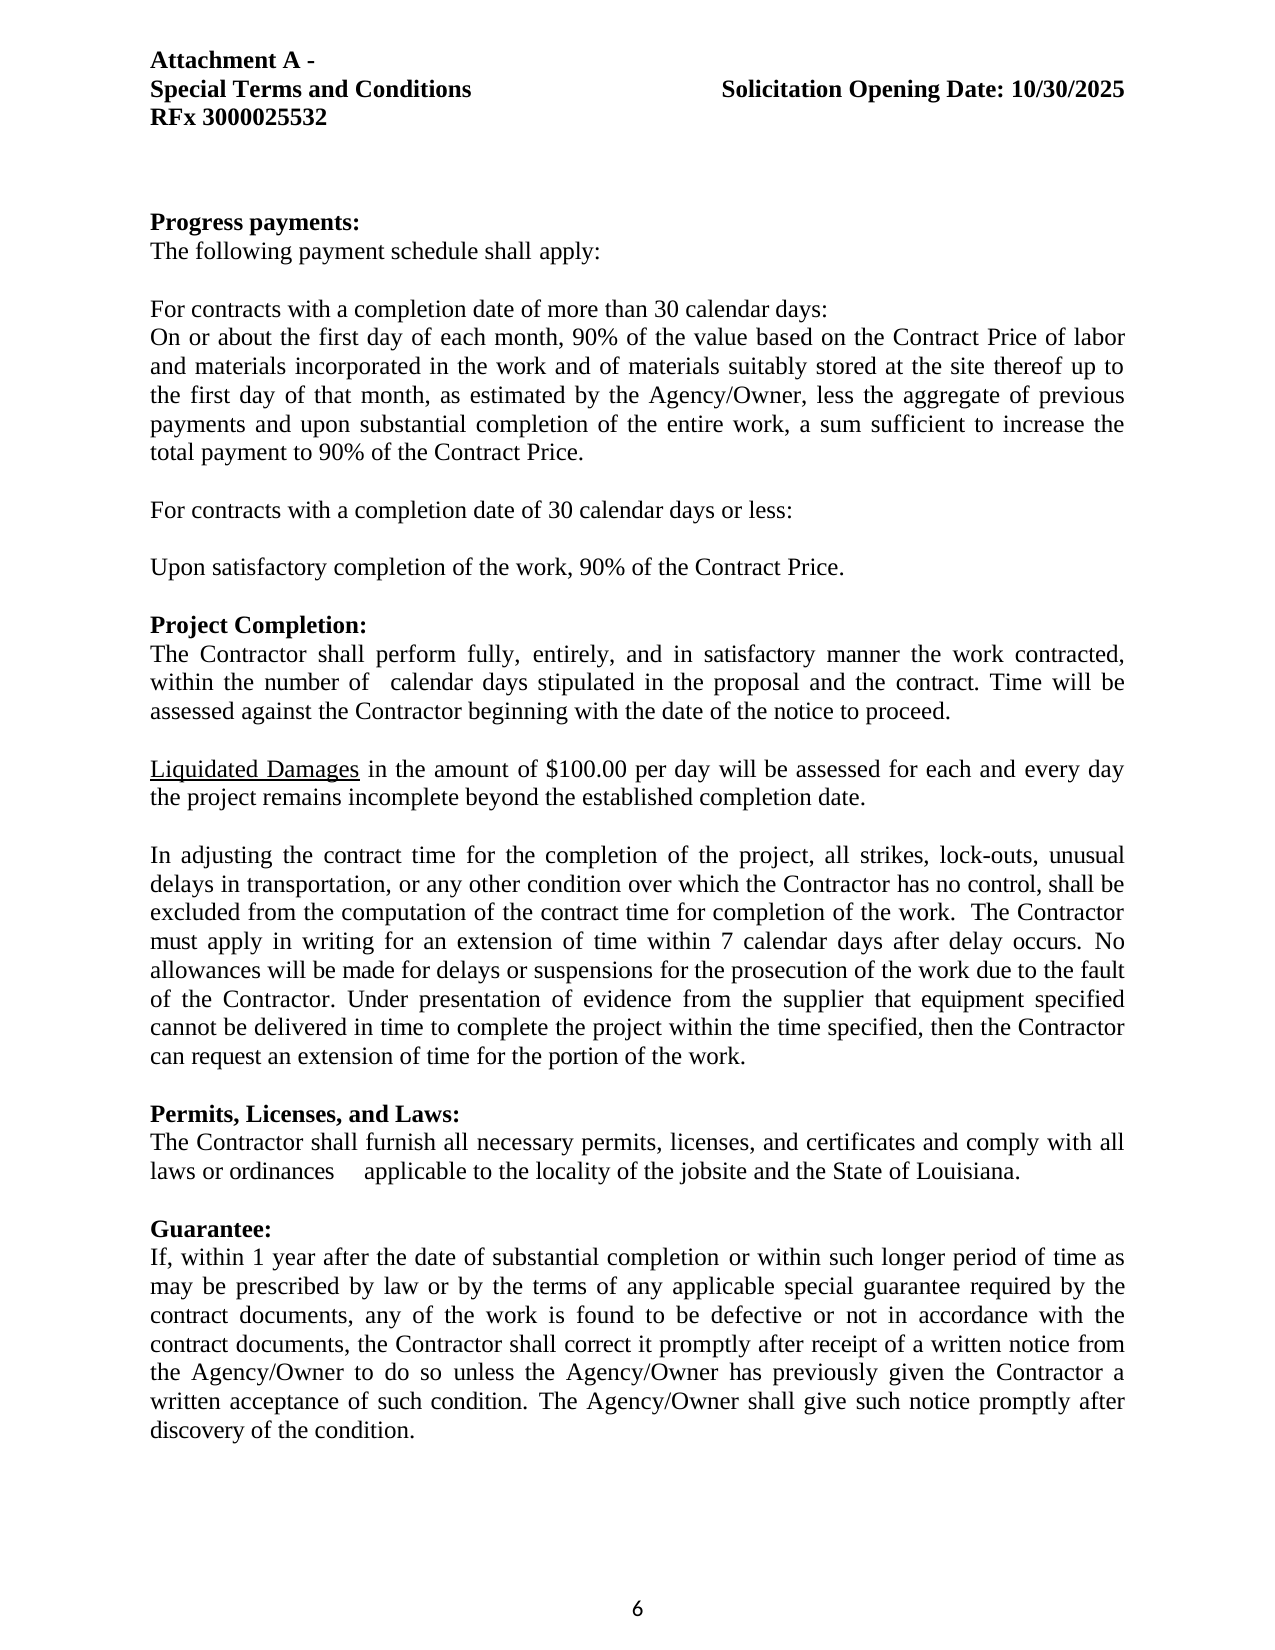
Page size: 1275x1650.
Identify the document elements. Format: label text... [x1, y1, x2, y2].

text In adjusting the contract time for the completion of the project, all strikes, lock-outs, unusual delays in transportation, or any other condition over which the Contractor has no control, shall be excluded from the computation of the contract time for completion of the work. The Contractor must apply in writing for an extension of time within 7 calendar days after delay occurs. No allowances will be made for delays or suspensions for the prosecution of the work due to the fault of the Contractor. Under presentation of evidence from the supplier that equipment specified cannot be delivered in time to complete the project within the time specified, then the Contractor can request an extension of time for the portion of the work. [150, 840, 1125, 1070]
text Upon satisfactory completion of the work, 90% of the Contract Price. [150, 552, 1125, 581]
text On or about the first day of each month, 90% of the value based on the Contract Price of labor and materials incorporated in the work and of materials suitably stored at the site thereof up to the first day of that month, as estimated by the Agency/Owner, less the aggregate of previous payments and upon substantial completion of the entire work, a sum sufficient to increase the total payment to 90% of the Contract Price. [150, 322, 1125, 466]
text The following payment schedule shall apply: [150, 236, 1125, 265]
text If, within 1 year after the date of substantial completion or within such longer period of time as may be prescribed by law or by the terms of any applicable special guarantee required by the contract documents, any of the work is found to be defective or not in accordance with the contract documents, the Contractor shall correct it promptly after receipt of a written notice from the Agency/Owner to do so unless the Agency/Owner has previously given the Contractor a written acceptance of such condition. The Agency/Owner shall give such notice promptly after discovery of the condition. [150, 1242, 1125, 1444]
text Progress payments: [150, 207, 1125, 236]
text For contracts with a completion date of 30 calendar days or less: [150, 495, 1125, 524]
text Permits, Licenses, and Laws: [150, 1099, 1125, 1127]
text The Contractor shall perform fully, entirely, and in satisfactory manner the work contracted, within the number of calendar days stipulated in the proposal and the contract. Time will be assessed against the Contractor beginning with the date of the notice to proceed. [150, 639, 1125, 725]
text Liquidated Damages in the amount of $100.00 per day will be assessed for each and every day the project remains incomplete beyond the established completion date. [150, 754, 1125, 811]
text Guarantee: [150, 1214, 1125, 1242]
text For contracts with a completion date of more than 30 calendar days: [150, 294, 1125, 322]
text The Contractor shall furnish all necessary permits, licenses, and certificates and comply with all laws or ordinances applicable to the locality of the jobsite and the State of Louisiana. [150, 1127, 1125, 1185]
text Project Completion: [150, 610, 1125, 639]
